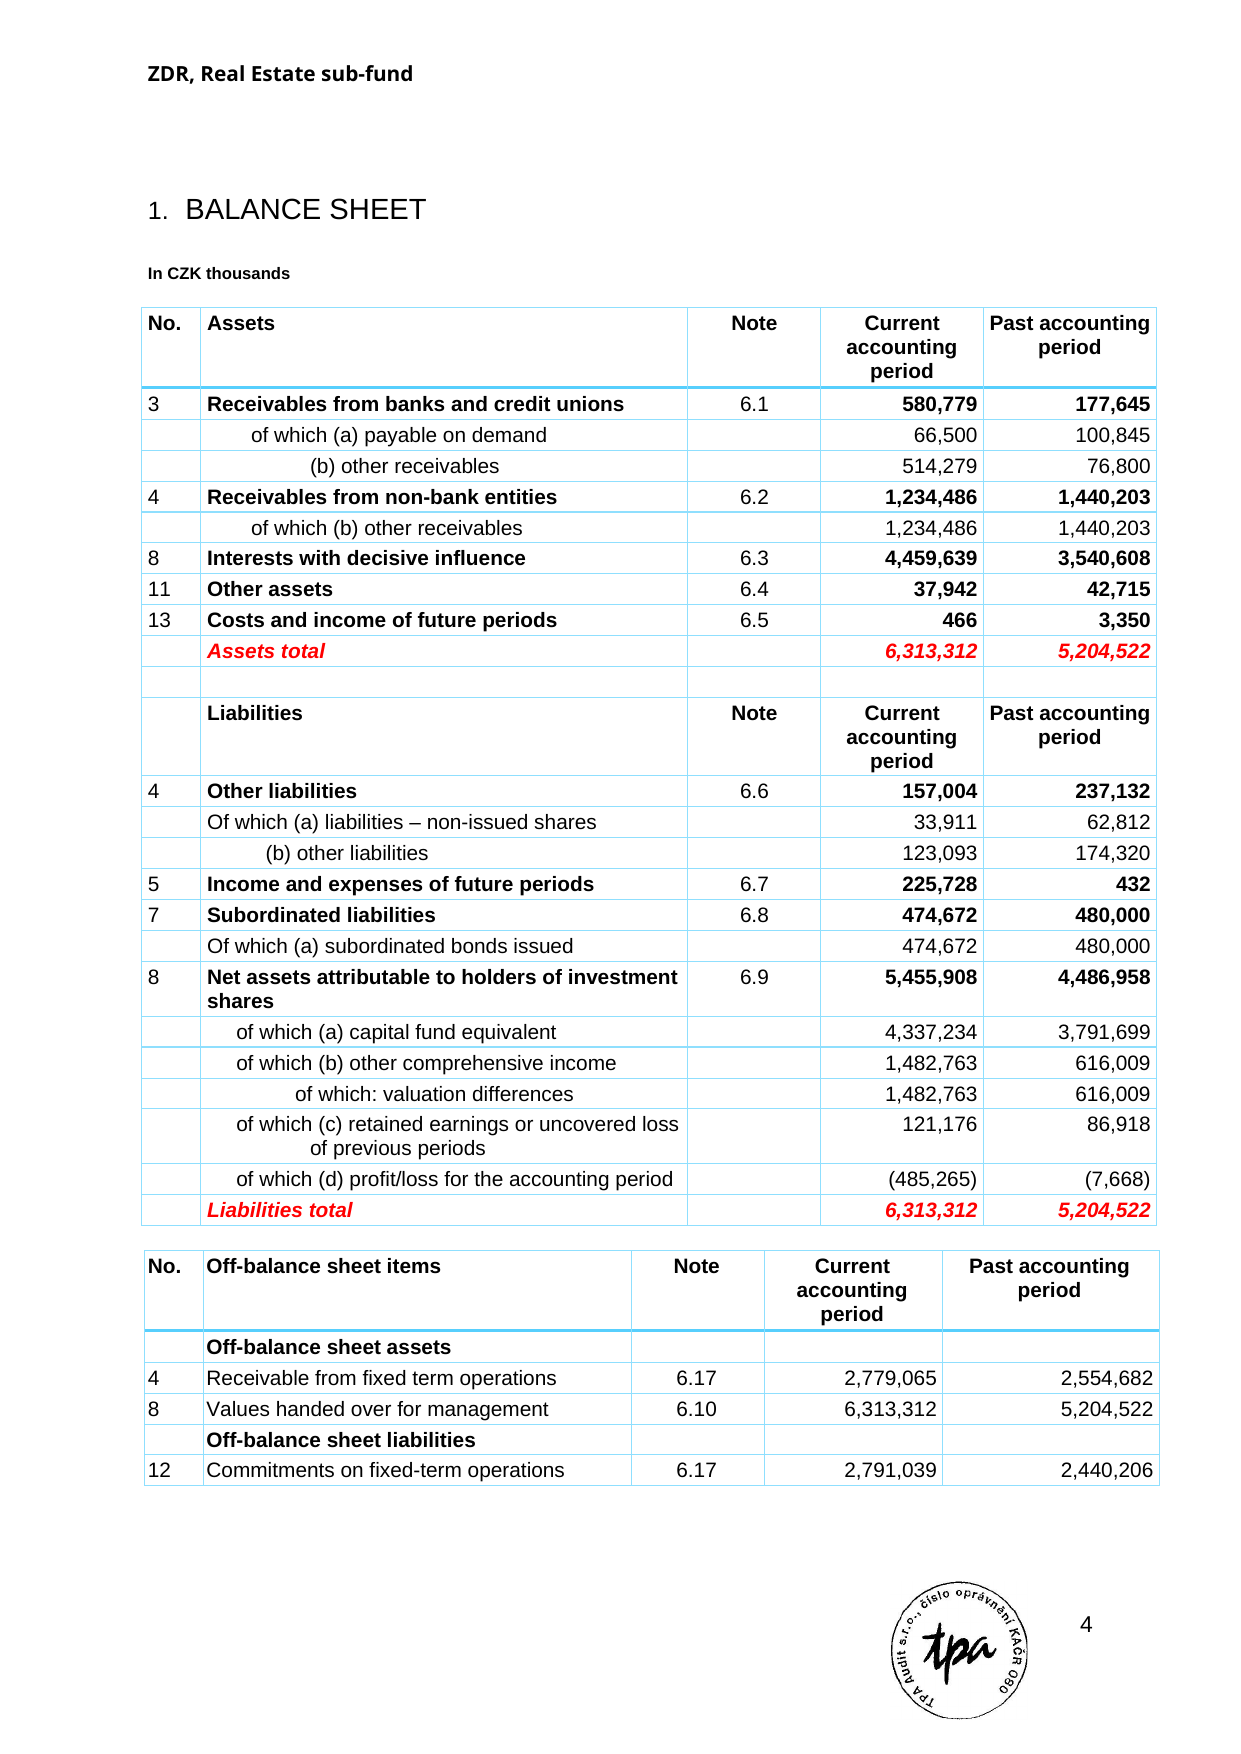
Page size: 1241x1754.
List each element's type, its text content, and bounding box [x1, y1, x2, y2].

table_cell (b) other receivables [201, 451, 687, 481]
table_cell 6.10 [632, 1394, 764, 1423]
table_cell 6,313,312 [821, 636, 983, 666]
table_header Past accounting period [984, 308, 1156, 386]
table_cell of which (b) other comprehensive income [201, 1048, 687, 1077]
table_cell 5,204,522 [943, 1394, 1159, 1423]
table_cell [142, 1164, 200, 1194]
table_cell 2,554,682 [943, 1363, 1159, 1393]
table_cell [142, 1048, 200, 1077]
table_cell 474,672 [821, 900, 983, 930]
table_cell [142, 451, 200, 481]
table_cell Receivables from non-bank entities [201, 482, 687, 511]
table_cell [142, 1109, 200, 1163]
table_cell Commitments on fixed-term operations [204, 1455, 631, 1485]
table_cell 6.6 [688, 776, 820, 806]
table_cell 7 [142, 900, 200, 930]
table_header Note [688, 308, 820, 386]
table_cell [688, 1109, 820, 1163]
table_cell 66,500 [821, 420, 983, 449]
table_cell 1,482,763 [821, 1048, 983, 1077]
table_cell [632, 1332, 764, 1362]
table_cell 5 [142, 869, 200, 899]
table_cell 237,132 [984, 776, 1156, 806]
table_cell 123,093 [821, 838, 983, 868]
table_cell 11 [142, 574, 200, 604]
table_cell Current accounting period [821, 698, 983, 775]
table_cell 6.1 [688, 389, 820, 419]
table_cell 3,540,608 [984, 543, 1156, 573]
table_cell 4 [145, 1363, 203, 1393]
table_cell [943, 1332, 1159, 1362]
table_cell Past accounting period [984, 698, 1156, 775]
table_cell Off-balance sheet liabilities [204, 1425, 631, 1454]
table_cell 616,009 [984, 1048, 1156, 1077]
table_cell 121,176 [821, 1109, 983, 1163]
table_cell [688, 1017, 820, 1046]
table_cell 1,482,763 [821, 1079, 983, 1108]
table_cell [142, 807, 200, 837]
table_cell 62,812 [984, 807, 1156, 837]
table_cell [688, 931, 820, 961]
table_cell 2,440,206 [943, 1455, 1159, 1485]
table_header Assets [201, 308, 687, 386]
table_cell (7,668) [984, 1164, 1156, 1194]
table_cell 12 [145, 1455, 203, 1485]
table_cell [943, 1425, 1159, 1454]
table_cell of which: valuation differences [201, 1079, 687, 1108]
table_cell Values handed over for management [204, 1394, 631, 1423]
table_cell of which (a) payable on demand [201, 420, 687, 449]
table_header Current accounting period [821, 308, 983, 386]
table_cell 174,320 [984, 838, 1156, 868]
table_cell [142, 1017, 200, 1046]
table_cell [145, 1332, 203, 1362]
table_cell Interests with decisive influence [201, 543, 687, 573]
table_cell [765, 1332, 942, 1362]
table_header No. [145, 1251, 203, 1329]
table_cell 2,791,039 [765, 1455, 942, 1485]
table_cell [688, 838, 820, 868]
table_cell [142, 931, 200, 961]
table_cell Liabilities [201, 698, 687, 775]
table_cell [688, 451, 820, 481]
table_cell [145, 1425, 203, 1454]
table_cell Receivables from banks and credit unions [201, 389, 687, 419]
table_cell 3,791,699 [984, 1017, 1156, 1046]
text In CZK thousands [148, 264, 1092, 283]
table_cell 2,779,065 [765, 1363, 942, 1393]
table_cell 1,440,203 [984, 482, 1156, 511]
table_header Note [632, 1251, 764, 1329]
table_cell [142, 1195, 200, 1225]
table_cell 4 [142, 482, 200, 511]
table_cell 13 [142, 605, 200, 635]
table_cell of which (a) capital fund equivalent [201, 1017, 687, 1046]
table_cell (b) other liabilities [201, 838, 687, 868]
subtitle BALANCE SHEET [148, 192, 1092, 226]
table_header Past accounting period [943, 1251, 1159, 1329]
table_cell 37,942 [821, 574, 983, 604]
table_cell 6.3 [688, 543, 820, 573]
table_cell Of which (a) liabilities – non-issued shares [201, 807, 687, 837]
table_cell 157,004 [821, 776, 983, 806]
table_cell 6.4 [688, 574, 820, 604]
table_cell [142, 636, 200, 666]
table_cell 8 [142, 962, 200, 1016]
table_cell 466 [821, 605, 983, 635]
table_cell 580,779 [821, 389, 983, 419]
table_cell 225,728 [821, 869, 983, 899]
table_cell 4,486,958 [984, 962, 1156, 1016]
table_cell [688, 420, 820, 449]
table_cell 8 [142, 543, 200, 573]
table_cell [201, 667, 687, 697]
table_cell Costs and income of future periods [201, 605, 687, 635]
picture [890, 1581, 1028, 1720]
table_cell [688, 1164, 820, 1194]
table_cell [688, 667, 820, 697]
table_cell [688, 1048, 820, 1077]
table_cell 6.8 [688, 900, 820, 930]
table_cell 432 [984, 869, 1156, 899]
table_cell of which (d) profit/loss for the accounting period [201, 1164, 687, 1194]
table_cell [142, 1079, 200, 1108]
table_cell 6.17 [632, 1455, 764, 1485]
table_cell 1,234,486 [821, 482, 983, 511]
table_cell 42,715 [984, 574, 1156, 604]
table_cell Subordinated liabilities [201, 900, 687, 930]
table_cell 5,204,522 [984, 1195, 1156, 1225]
table_header Off-balance sheet items [204, 1251, 631, 1329]
table_cell [688, 1195, 820, 1225]
table_cell (485,265) [821, 1164, 983, 1194]
table_cell [142, 513, 200, 542]
table_cell Other assets [201, 574, 687, 604]
table_cell Liabilities total [201, 1195, 687, 1225]
table_cell [688, 1079, 820, 1108]
table_cell Other liabilities [201, 776, 687, 806]
table_cell [142, 838, 200, 868]
table_cell [688, 513, 820, 542]
table_cell [142, 667, 200, 697]
table_cell 6.5 [688, 605, 820, 635]
table_cell [142, 420, 200, 449]
table_cell [821, 667, 983, 697]
table_cell Receivable from fixed term operations [204, 1363, 631, 1393]
table_cell 4,459,639 [821, 543, 983, 573]
table_cell 6.2 [688, 482, 820, 511]
table_header No. [142, 308, 200, 386]
table_cell 474,672 [821, 931, 983, 961]
table_cell 1,440,203 [984, 513, 1156, 542]
table_cell 1,234,486 [821, 513, 983, 542]
table_cell Of which (a) subordinated bonds issued [201, 931, 687, 961]
table_cell 6,313,312 [821, 1195, 983, 1225]
table_cell of which (c) retained earnings or uncovered loss of previous periods [201, 1109, 687, 1163]
table_cell Note [688, 698, 820, 775]
table_cell 5,204,522 [984, 636, 1156, 666]
table_cell 514,279 [821, 451, 983, 481]
table_cell 4,337,234 [821, 1017, 983, 1046]
table_cell 6.7 [688, 869, 820, 899]
table_cell 6.9 [688, 962, 820, 1016]
table_cell Net assets attributable to holders of investment shares [201, 962, 687, 1016]
table_cell [688, 636, 820, 666]
table_cell 6.17 [632, 1363, 764, 1393]
table_cell 3 [142, 389, 200, 419]
table_cell 3,350 [984, 605, 1156, 635]
table_cell 480,000 [984, 900, 1156, 930]
table_cell 100,845 [984, 420, 1156, 449]
table_cell 76,800 [984, 451, 1156, 481]
table_cell 8 [145, 1394, 203, 1423]
table_cell Off-balance sheet assets [204, 1332, 631, 1362]
table_cell 6,313,312 [765, 1394, 942, 1423]
table_cell [984, 667, 1156, 697]
table_cell [765, 1425, 942, 1454]
table_cell 616,009 [984, 1079, 1156, 1108]
table_cell Assets total [201, 636, 687, 666]
table_cell [688, 807, 820, 837]
table_cell 4 [142, 776, 200, 806]
table_cell 5,455,908 [821, 962, 983, 1016]
table_cell [632, 1425, 764, 1454]
table_cell 33,911 [821, 807, 983, 837]
table_cell 86,918 [984, 1109, 1156, 1163]
table_cell Income and expenses of future periods [201, 869, 687, 899]
table_cell of which (b) other receivables [201, 513, 687, 542]
table_cell [142, 698, 200, 775]
table_cell 177,645 [984, 389, 1156, 419]
table_cell 480,000 [984, 931, 1156, 961]
table_header Current accounting period [765, 1251, 942, 1329]
